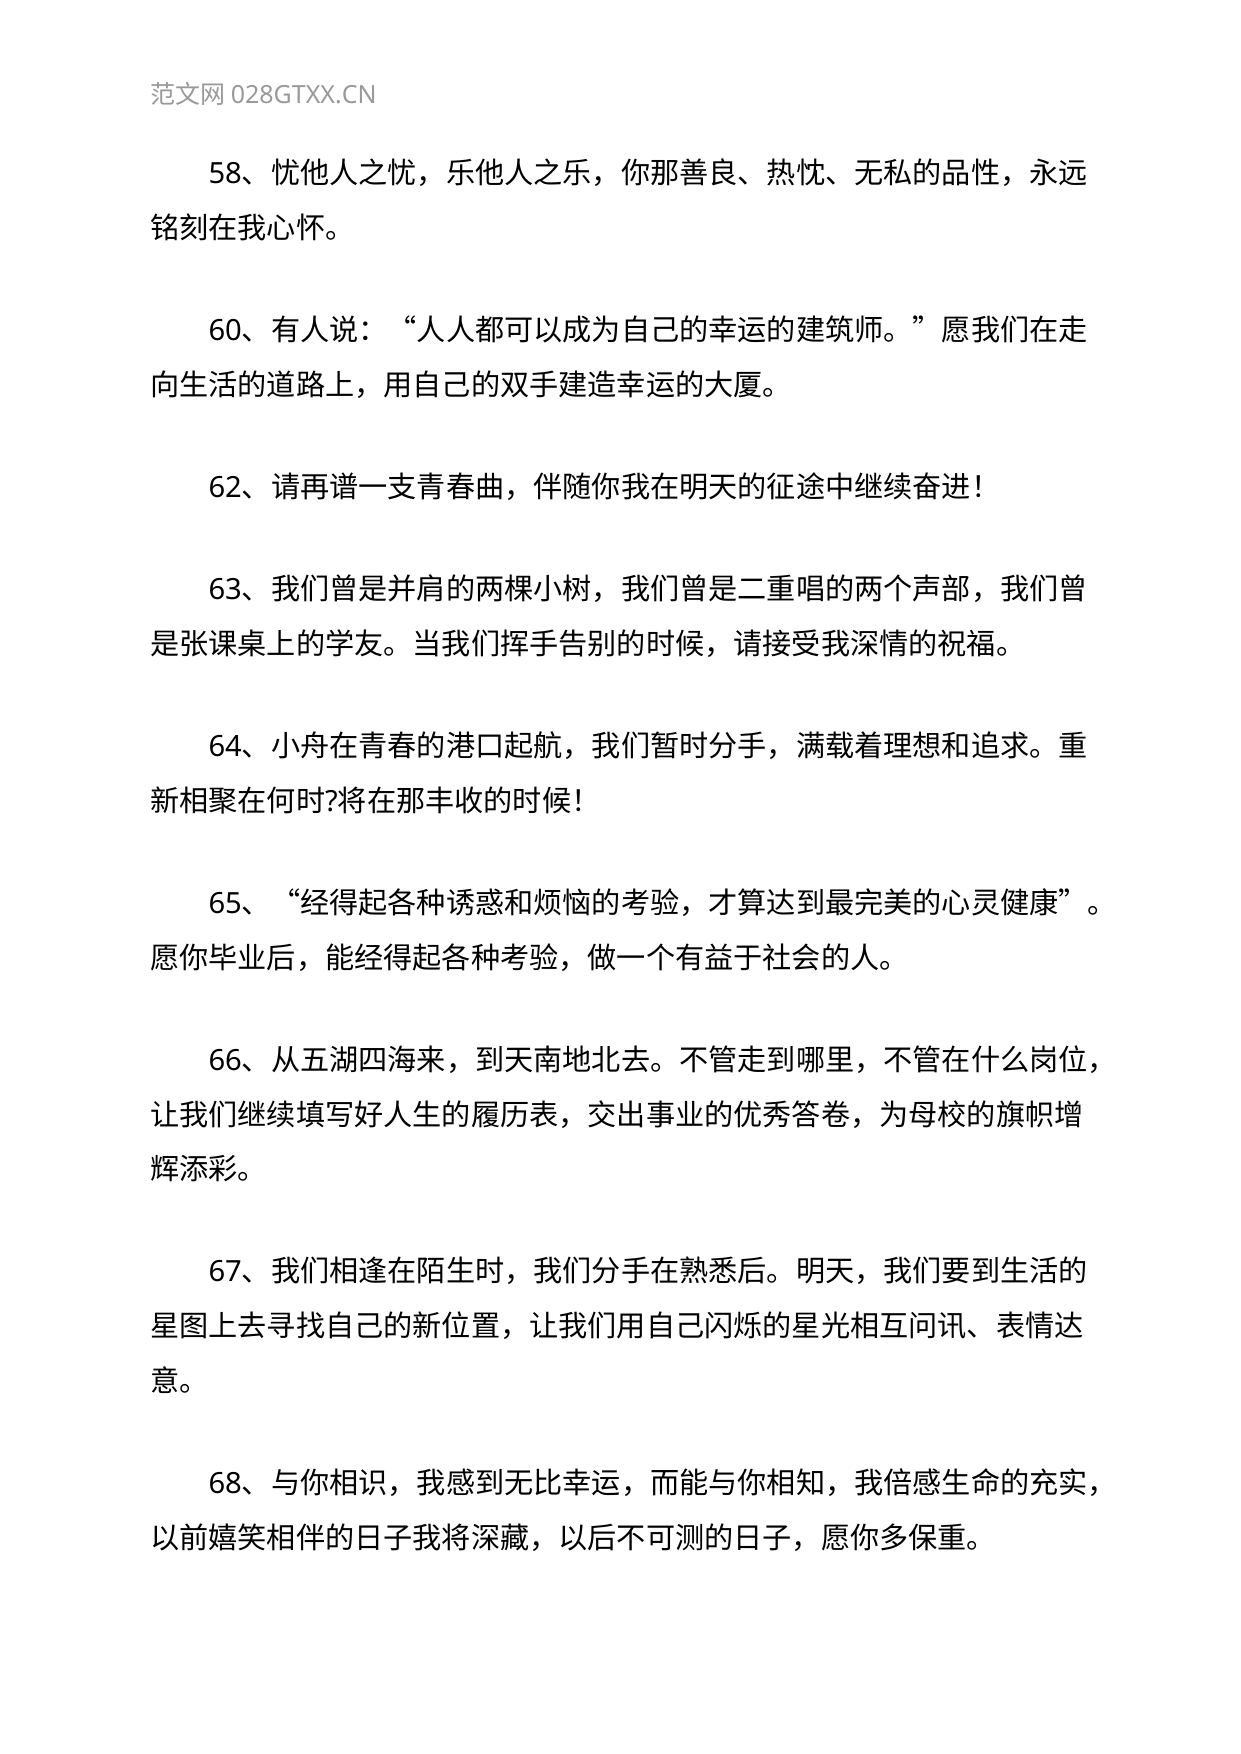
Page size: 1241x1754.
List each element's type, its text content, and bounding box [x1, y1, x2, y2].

text 66、从五湖四海来，到天南地北去。不管走到哪里，不管在什么岗位，让我们继续填写好人生的履历表，交出事业的优秀答卷，为母校的旗帜增辉添彩。 [150, 1036, 1090, 1188]
text 68、与你相识，我感到无比幸运，而能与你相知，我倍感生命的充实，以前嬉笑相伴的日子我将深藏，以后不可测的日子，愿你多保重。 [150, 1459, 1090, 1557]
text 62、请再谱一支青春曲，伴随你我在明天的征途中继续奋进！ [150, 463, 1090, 506]
text 60、有人说：“人人都可以成为自己的幸运的建筑师。”愿我们在走向生活的道路上，用自己的双手建造幸运的大厦。 [150, 307, 1090, 404]
text 58、忧他人之忧，乐他人之乐，你那善良、热忱、无私的品性，永远铭刻在我心怀。 [150, 150, 1090, 247]
text 67、我们相逢在陌生时，我们分手在熟悉后。明天，我们要到生活的星图上去寻找自己的新位置，让我们用自己闪烁的星光相互问讯、表情达意。 [150, 1248, 1090, 1400]
text 64、小舟在青春的港口起航，我们暂时分手，满载着理想和追求。重新相聚在何时?将在那丰收的时候！ [150, 722, 1090, 820]
text 65、“经得起各种诱惑和烦恼的考验，才算达到最完美的心灵健康”。愿你毕业后，能经得起各种考验，做一个有益于社会的人。 [150, 879, 1090, 977]
text 63、我们曾是并肩的两棵小树，我们曾是二重唱的两个声部，我们曾是张课桌上的学友。当我们挥手告别的时候，请接受我深情的祝福。 [150, 566, 1090, 663]
